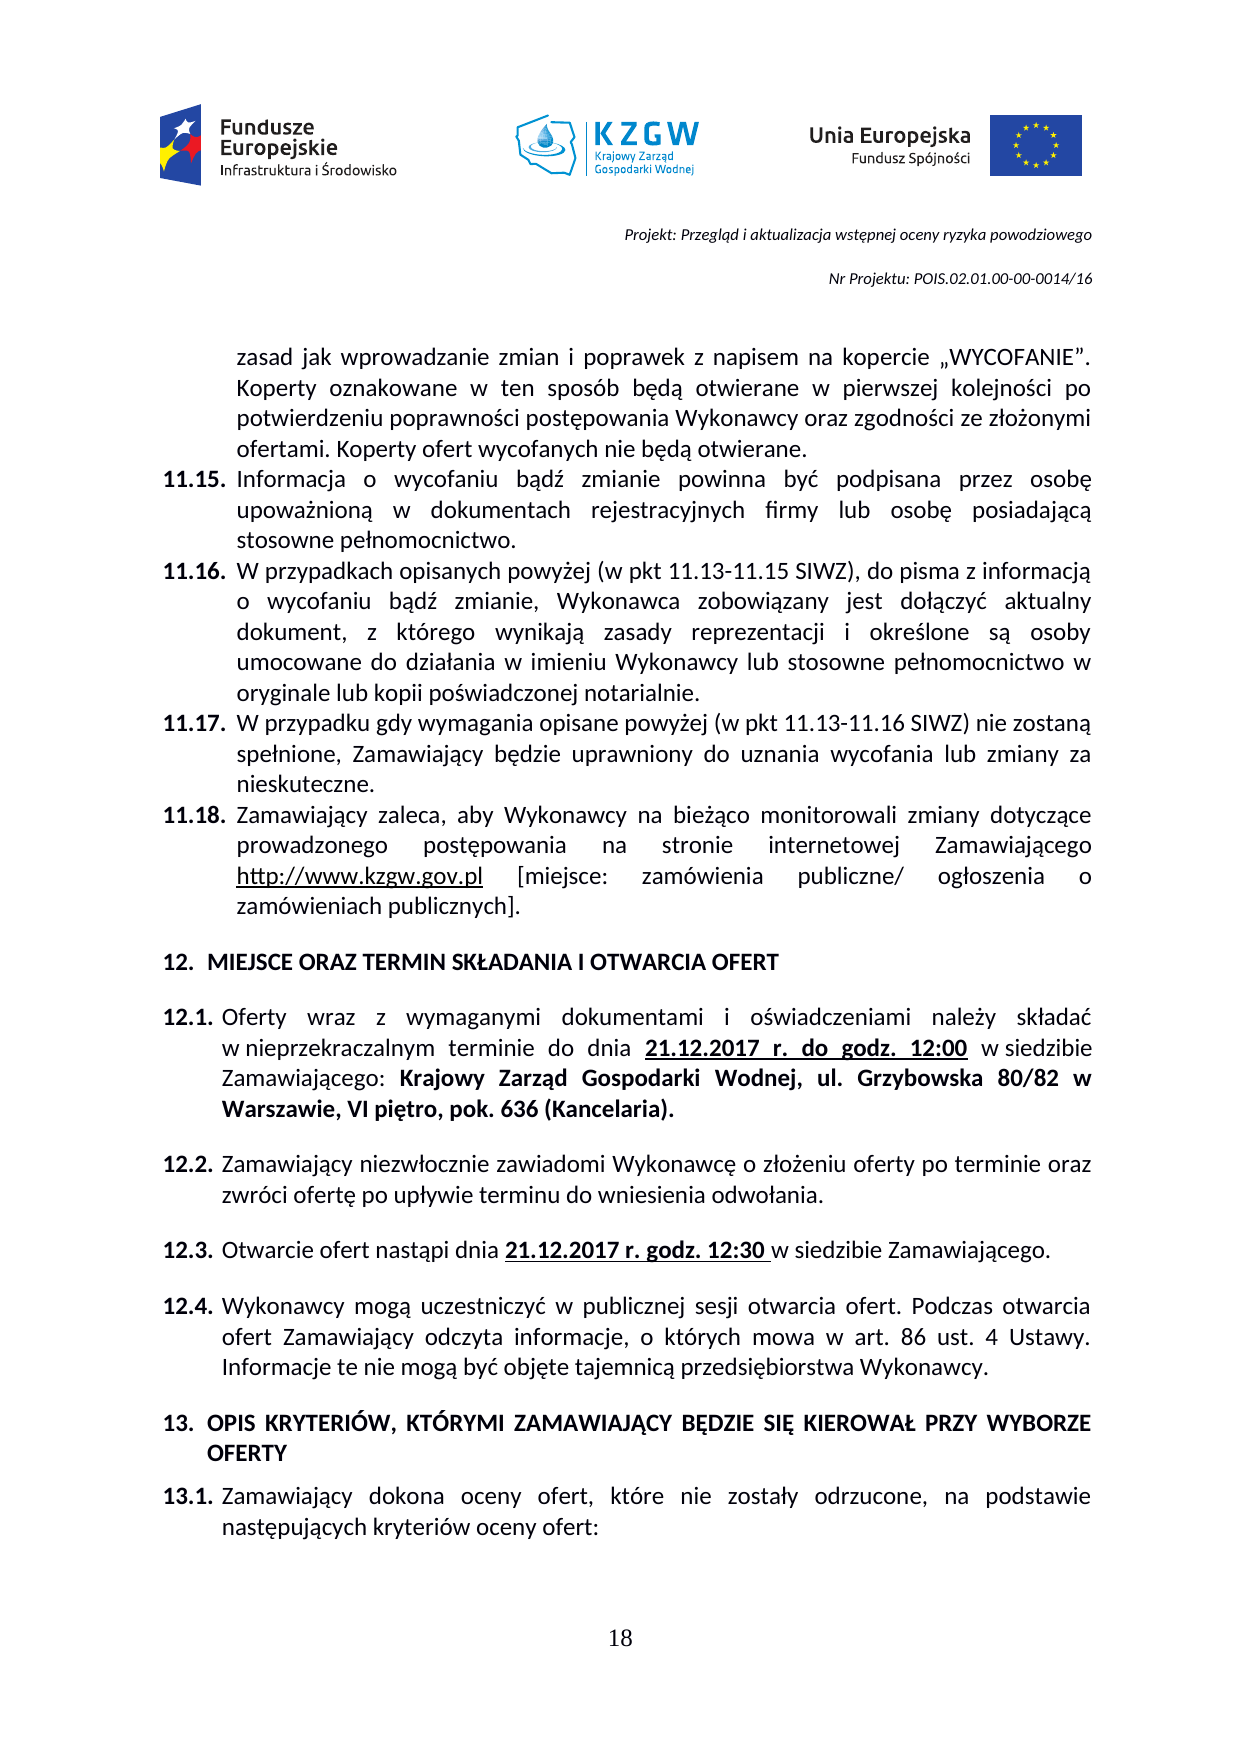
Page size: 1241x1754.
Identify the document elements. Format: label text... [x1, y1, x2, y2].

list W przypadkach opisanych powyżej (w pkt 11.13-11.15 SIWZ), do pisma z informacją o wycofaniu bądź zmianie, Wykonawca zobowiązany jest dołączyć aktualny dokument, z którego wynikają zasady reprezentacji i określone są osoby umocowane do działania w imieniu Wykonawcy lub stosowne pełnomocnictwo w oryginale lub kopii poświadczonej notarialnie. [162, 555, 1092, 707]
list W przypadku gdy wymagania opisane powyżej (w pkt 11.13-11.16 SIWZ) nie zostaną spełnione, Zamawiający będzie uprawniony do uznania wycofania lub zmiany za nieskuteczne. [162, 707, 1092, 799]
list Zamawiający niezwłocznie zawiadomi Wykonawcę o złożeniu oferty po terminie oraz zwróci ofertę po upływie terminu do wniesienia odwołania. [162, 1149, 1092, 1210]
list Zamawiający dokona oceny ofert, które nie zostały odrzucone, na podstawie następujących kryteriów oceny ofert: [162, 1480, 1092, 1541]
list Otwarcie ofert nastąpi dnia 21.12.2017 r. godz. 12:30 w siedzibie Zamawiającego. [162, 1235, 1092, 1265]
list Wykonawcy mogą uczestniczyć w publicznej sesji otwarcia ofert. Podczas otwarcia ofert Zamawiający odczyta informacje, o których mowa w art. 86 ust. 4 Ustawy. Informacje te nie mogą być objęte tajemnicą przedsiębiorstwa Wykonawcy. [162, 1290, 1092, 1382]
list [162, 341, 1092, 463]
list Zamawiający zaleca, aby Wykonawcy na bieżąco monitorowali zmiany dotyczące prowadzonego postępowania na stronie internetowej Zamawiającego http://www.kzgw.gov.pl [miejsce: zamówienia publiczne/ ogłoszenia o zamówieniach publicznych]. [162, 799, 1092, 921]
list Informacja o wycofaniu bądź zmianie powinna być podpisana przez osobę upoważnioną w dokumentach rejestracyjnych firmy lub osobę posiadającą stosowne pełnomocnictwo. [162, 463, 1092, 555]
list Oferty wraz z wymaganymi dokumentami i oświadczeniami należy składać w nieprzekraczalnym terminie do dnia 21.12.2017 r. do godz. 12:00 w siedzibie Zamawiającego: Krajowy Zarząd Gospodarki Wodnej, ul. Grzybowska 80/82 w Warszawie, VI piętro, pok. 636 (Kancelaria). [162, 1002, 1092, 1124]
list OPIS KRYTERIÓW, KTÓRYMI ZAMAWIAJĄCY BĘDZIE SIĘ KIEROWAŁ PRZY WYBORZE OFERTY [162, 1407, 1092, 1468]
list MIEJSCE ORAZ TERMIN SKŁADANIA I OTWARCIA OFERT [162, 946, 1092, 977]
